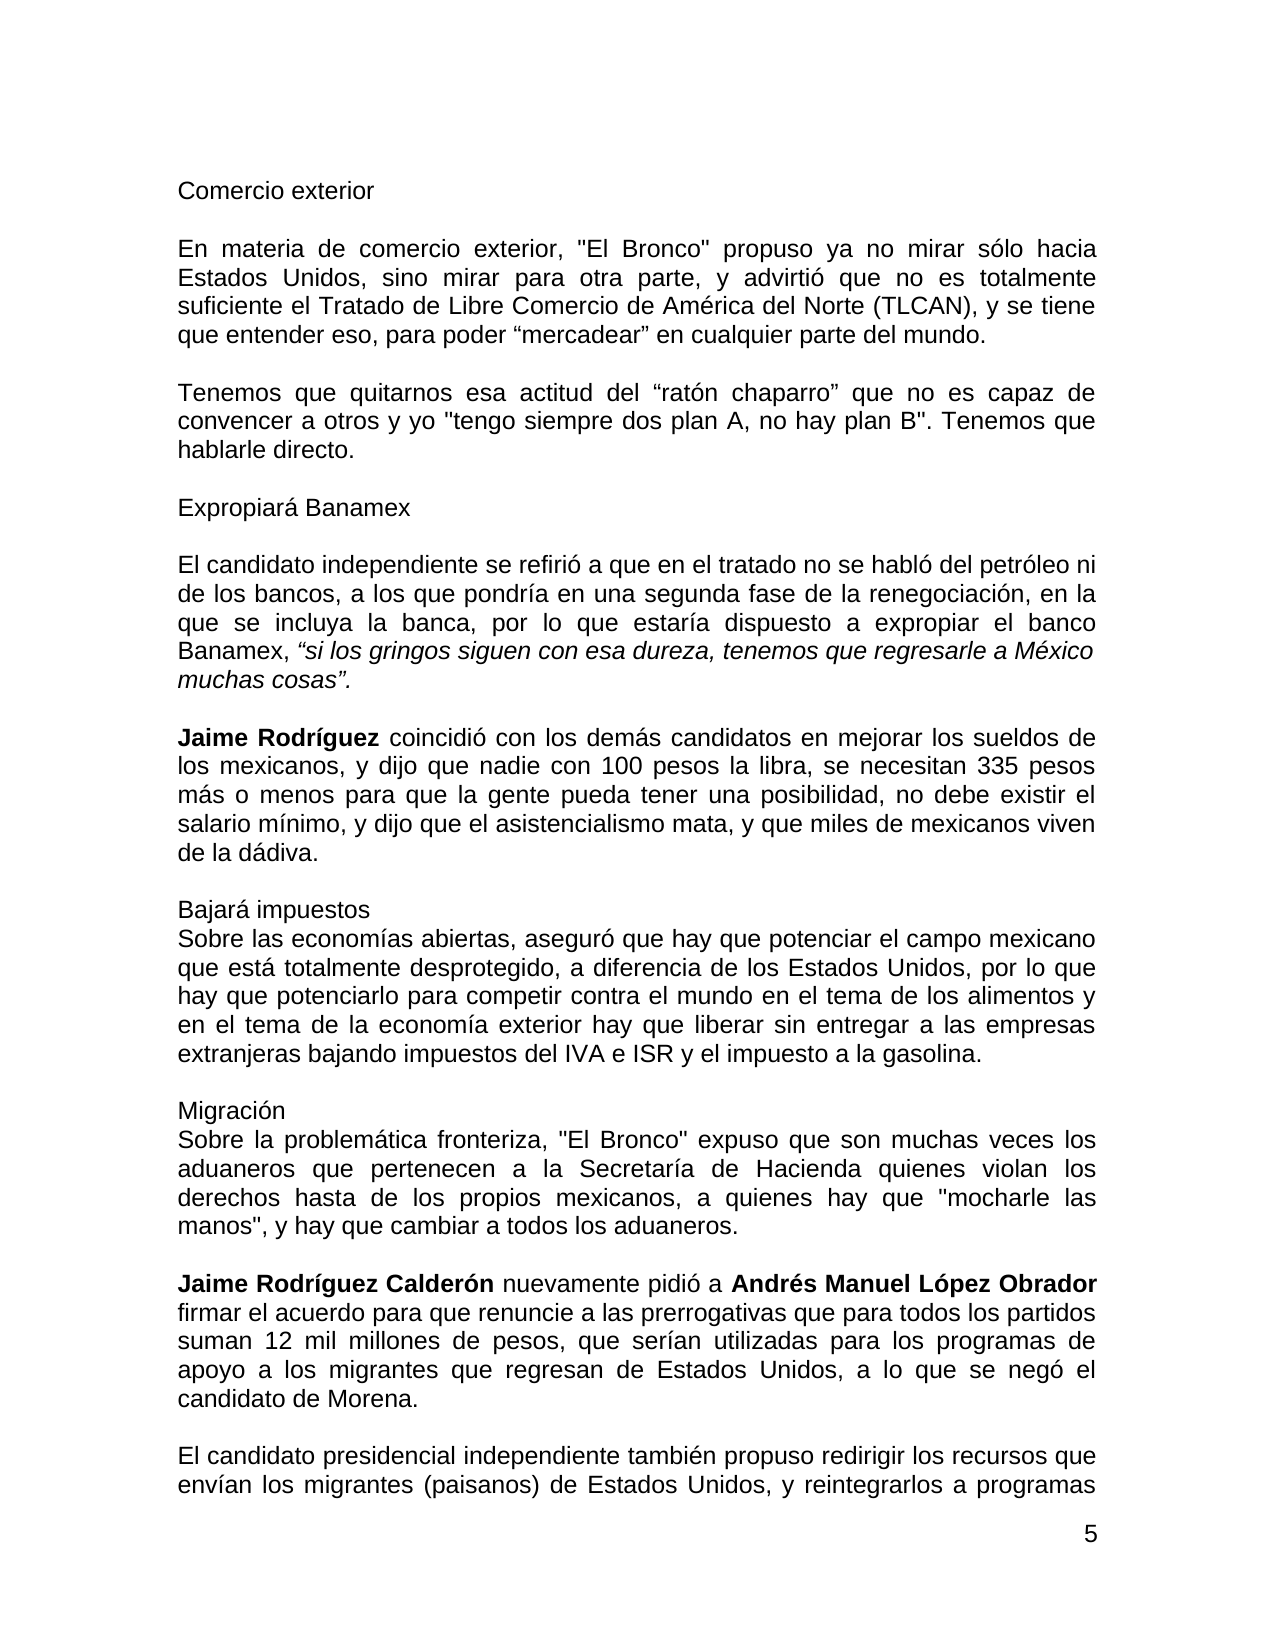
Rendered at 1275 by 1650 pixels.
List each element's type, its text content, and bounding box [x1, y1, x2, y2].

text Bajará impuestos [177, 895, 1098, 924]
text En materia de comercio exterior, "El Bronco" propuso ya no mirar sólo hacia Estados Unidos, sino mirar para otra parte, y advirtió que no es totalmente suficiente el Tratado de Libre Comercio de América del Norte (TLCAN), y se tiene que entender eso, para poder “mercadear” en cualquier parte del mundo. [177, 234, 1098, 349]
text El candidato independiente se refirió a que en el tratado no se habló del petróleo ni de los bancos, a los que pondría en una segunda fase de la renegociación, en la que se incluya la banca, por lo que estaría dispuesto a expropiar el banco Banamex, “si los gringos siguen con esa dureza, tenemos que regresarle a México muchas cosas”. [177, 550, 1098, 694]
text Migración [177, 1096, 1098, 1125]
text Sobre las economías abiertas, aseguró que hay que potenciar el campo mexicano que está totalmente desprotegido, a diferencia de los Estados Unidos, por lo que hay que potenciarlo para competir contra el mundo en el tema de los alimentos y en el tema de la economía exterior hay que liberar sin entregar a las empresas extranjeras bajando impuestos del IVA e ISR y el impuesto a la gasolina. [177, 924, 1098, 1068]
text Jaime Rodríguez coincidió con los demás candidatos en mejorar los sueldos de los mexicanos, y dijo que nadie con 100 pesos la libra, se necesitan 335 pesos más o menos para que la gente pueda tener una posibilidad, no debe existir el salario mínimo, y dijo que el asistencialismo mata, y que miles de mexicanos viven de la dádiva. [177, 723, 1098, 866]
text Comercio exterior [177, 176, 1098, 205]
text Expropiará Banamex [177, 493, 1098, 521]
text Sobre la problemática fronteriza, "El Bronco" expuso que son muchas veces los aduaneros que pertenecen a la Secretaría de Hacienda quienes violan los derechos hasta de los propios mexicanos, a quienes hay que "mocharle las manos", y hay que cambiar a todos los aduaneros. [177, 1125, 1098, 1240]
text Tenemos que quitarnos esa actitud del “ratón chaparro” que no es capaz de convencer a otros y yo "tengo siempre dos plan A, no hay plan B". Tenemos que hablarle directo. [177, 378, 1098, 464]
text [177, 1441, 1098, 1499]
text Jaime Rodríguez Calderón nuevamente pidió a Andrés Manuel López Obrador firmar el acuerdo para que renuncie a las prerrogativas que para todos los partidos suman 12 mil millones de pesos, que serían utilizadas para los programas de apoyo a los migrantes que regresan de Estados Unidos, a lo que se negó el candidato de Morena. [177, 1269, 1098, 1413]
